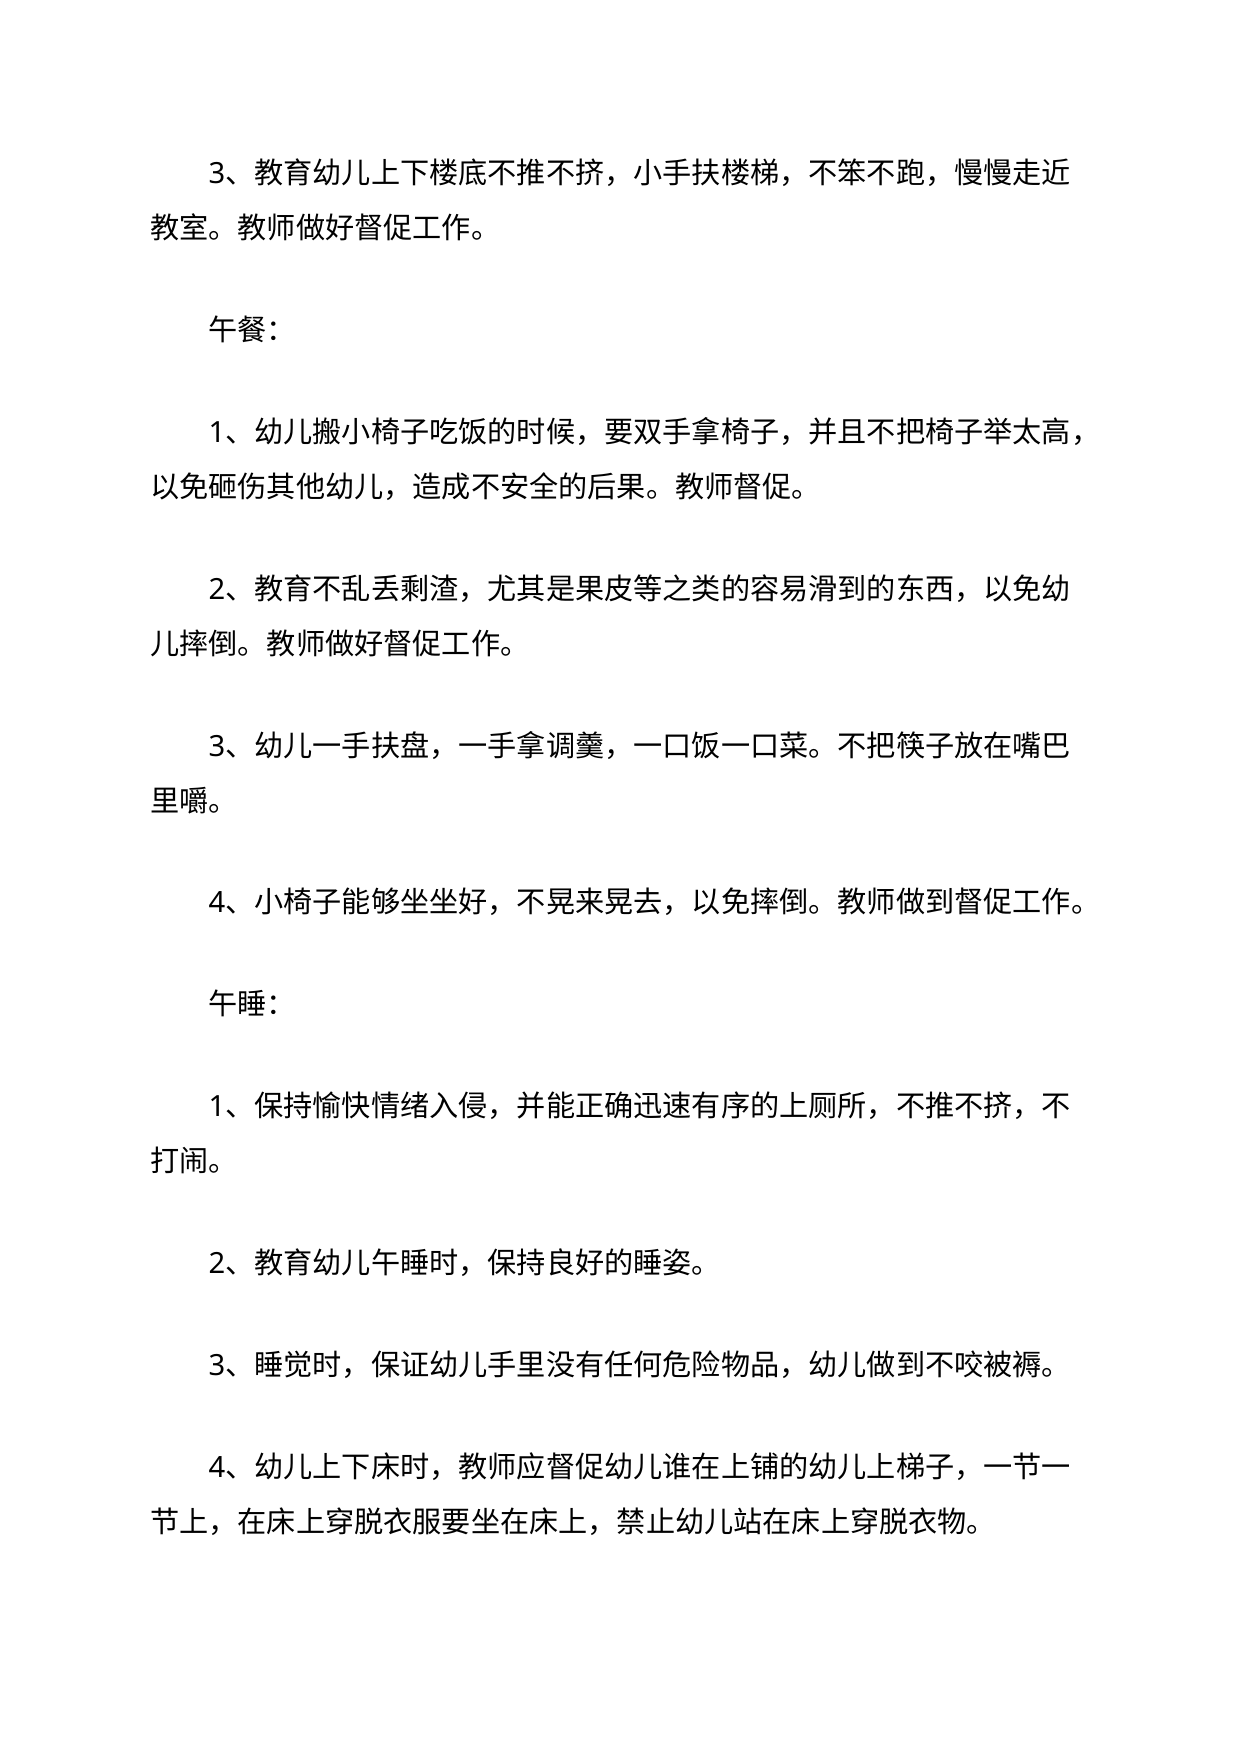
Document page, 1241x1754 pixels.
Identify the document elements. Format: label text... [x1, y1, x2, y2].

text 午睡： [150, 981, 1090, 1023]
text 2、教育幼儿午睡时，保持良好的睡姿。 [150, 1239, 1090, 1282]
text 4、幼儿上下床时，教师应督促幼儿谁在上铺的幼儿上梯子，一节一节上，在床上穿脱衣服要坐在床上，禁止幼儿站在床上穿脱衣物。 [150, 1443, 1090, 1541]
text 2、教育不乱丢剩渣，尤其是果皮等之类的容易滑到的东西，以免幼儿摔倒。教师做好督促工作。 [150, 565, 1090, 663]
text 3、教育幼儿上下楼底不推不挤，小手扶楼梯，不笨不跑，慢慢走近教室。教师做好督促工作。 [150, 150, 1090, 247]
text 3、幼儿一手扶盘，一手拿调羹，一口饭一口菜。不把筷子放在嘴巴里嚼。 [150, 722, 1090, 819]
text 4、小椅子能够坐坐好，不晃来晃去，以免摔倒。教师做到督促工作。 [150, 879, 1090, 921]
text 1、幼儿搬小椅子吃饭的时候，要双手拿椅子，并且不把椅子举太高，以免砸伤其他幼儿，造成不安全的后果。教师督促。 [150, 408, 1090, 506]
text 3、睡觉时，保证幼儿手里没有任何危险物品，幼儿做到不咬被褥。 [150, 1341, 1090, 1384]
text 1、保持愉快情绪入侵，并能正确迅速有序的上厕所，不推不挤，不打闹。 [150, 1083, 1090, 1180]
text 午餐： [150, 307, 1090, 349]
